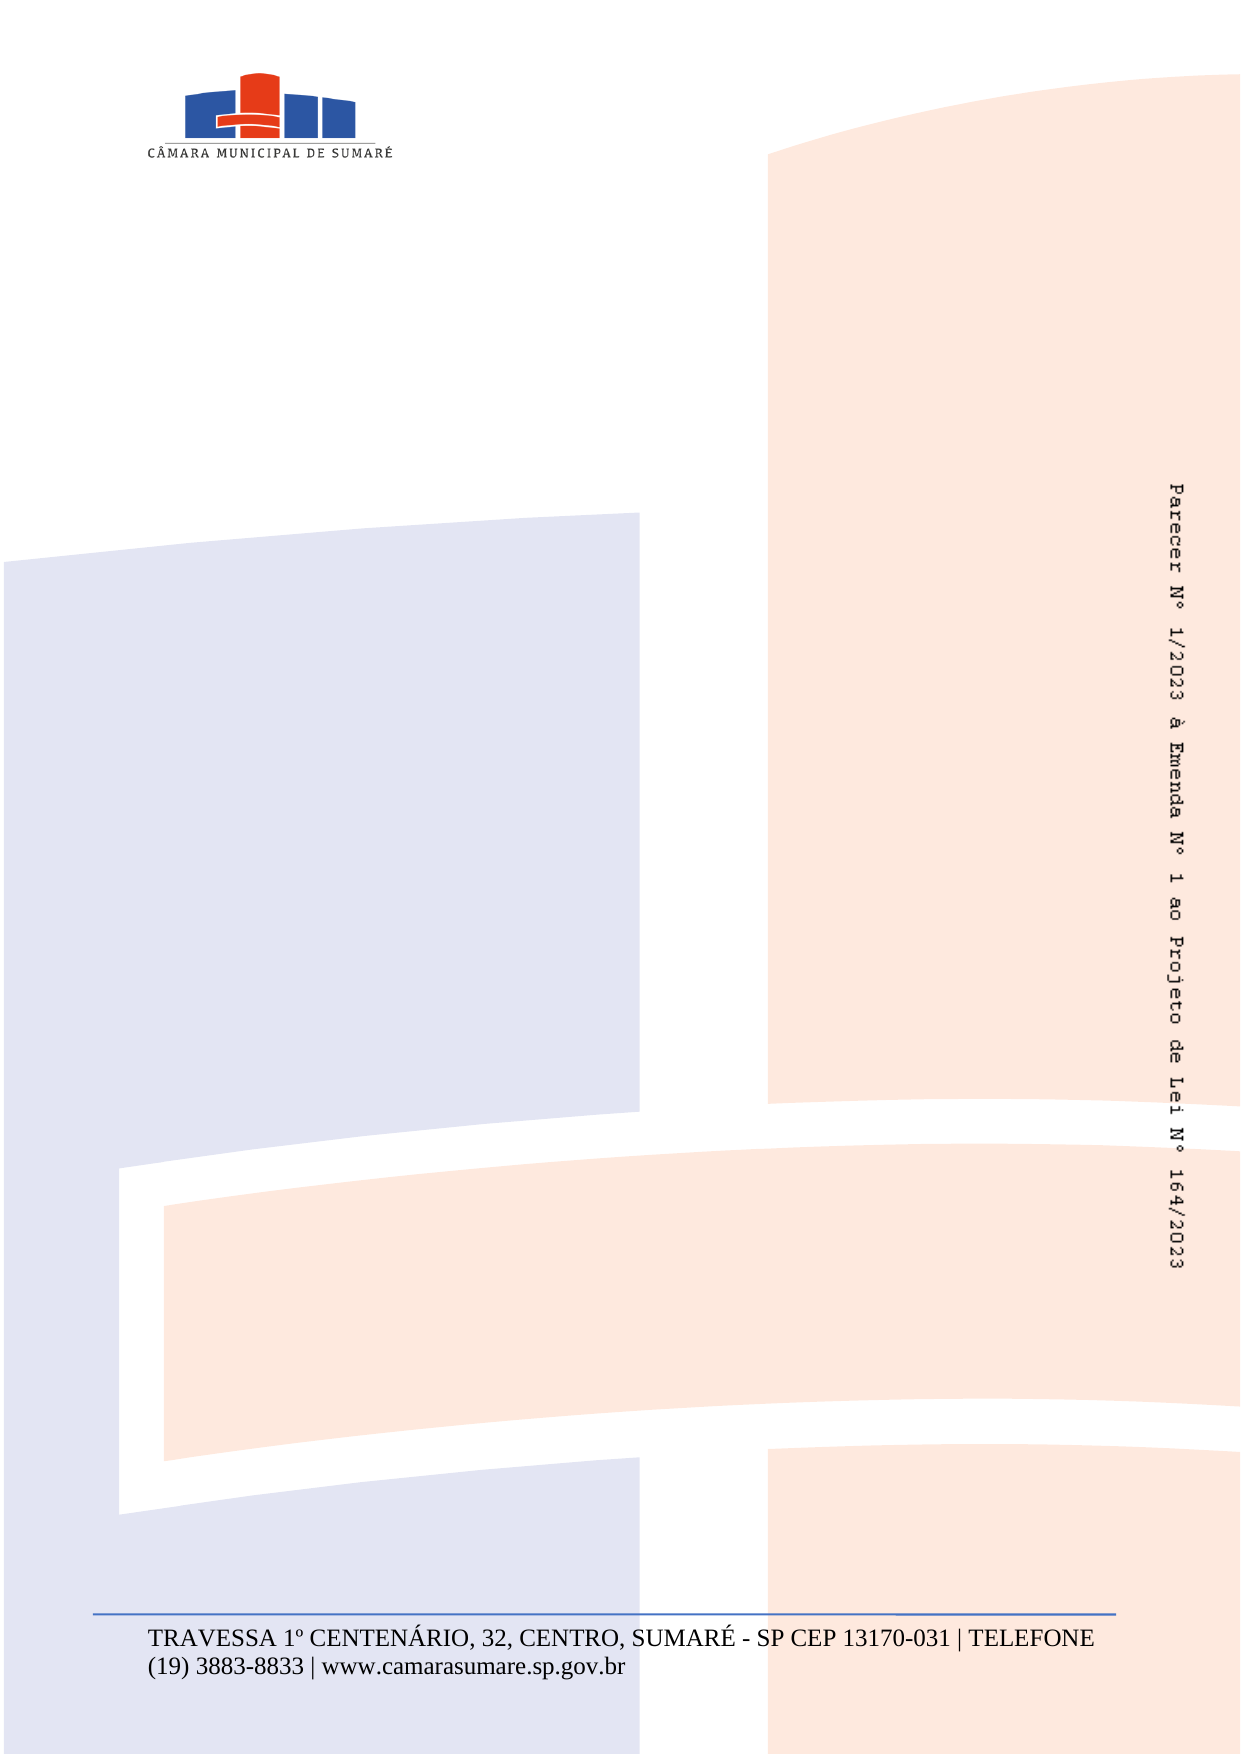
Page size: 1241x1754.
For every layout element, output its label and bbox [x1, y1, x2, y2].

picture [147, 73, 394, 160]
picture [1142, 481, 1205, 1274]
